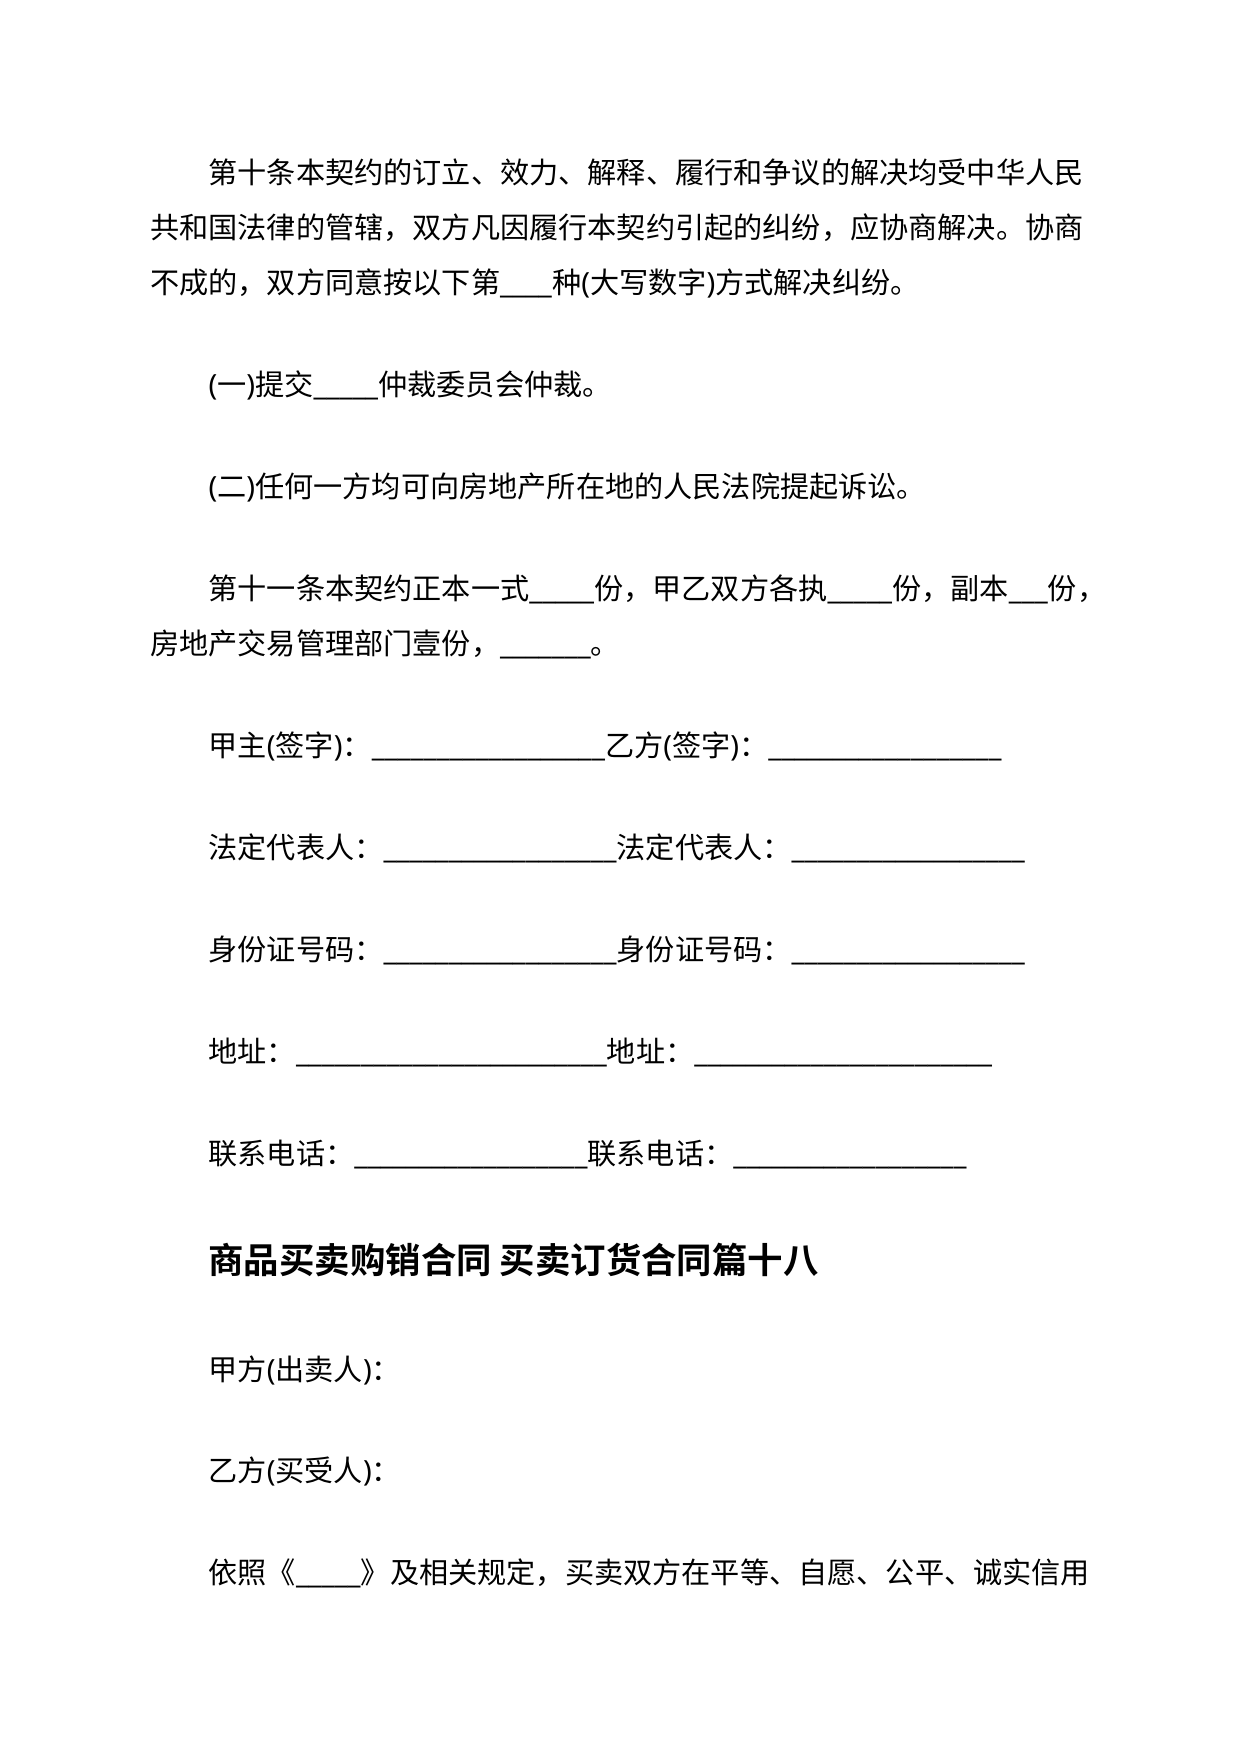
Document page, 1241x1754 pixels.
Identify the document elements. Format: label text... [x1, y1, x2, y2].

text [150, 1550, 1090, 1592]
text 法定代表人：__________________法定代表人：__________________ [150, 825, 1090, 867]
text (一)提交_____仲裁委员会仲裁。 [150, 362, 1090, 404]
text 第十条本契约的订立、效力、解释、履行和争议的解决均受中华人民共和国法律的管辖，双方凡因履行本契约引起的纠纷，应协商解决。协商不成的，双方同意按以下第____种(大写数字)方式解决纠纷。 [150, 150, 1090, 302]
text 商品买卖购销合同 买卖订货合同篇十八 [150, 1233, 1090, 1284]
text (二)任何一方均可向房地产所在地的人民法院提起诉讼。 [150, 464, 1090, 506]
text 身份证号码：__________________身份证号码：__________________ [150, 927, 1090, 969]
text 第十一条本契约正本一式_____份，甲乙双方各执_____份，副本___份，房地产交易管理部门壹份，_______。 [150, 566, 1090, 663]
text 甲主(签字)：__________________乙方(签字)：__________________ [150, 723, 1090, 765]
text 甲方(出卖人)： [150, 1346, 1090, 1388]
text 联系电话：__________________联系电话：__________________ [150, 1131, 1090, 1173]
text 乙方(买受人)： [150, 1448, 1090, 1490]
text 地址：________________________地址：_______________________ [150, 1029, 1090, 1071]
